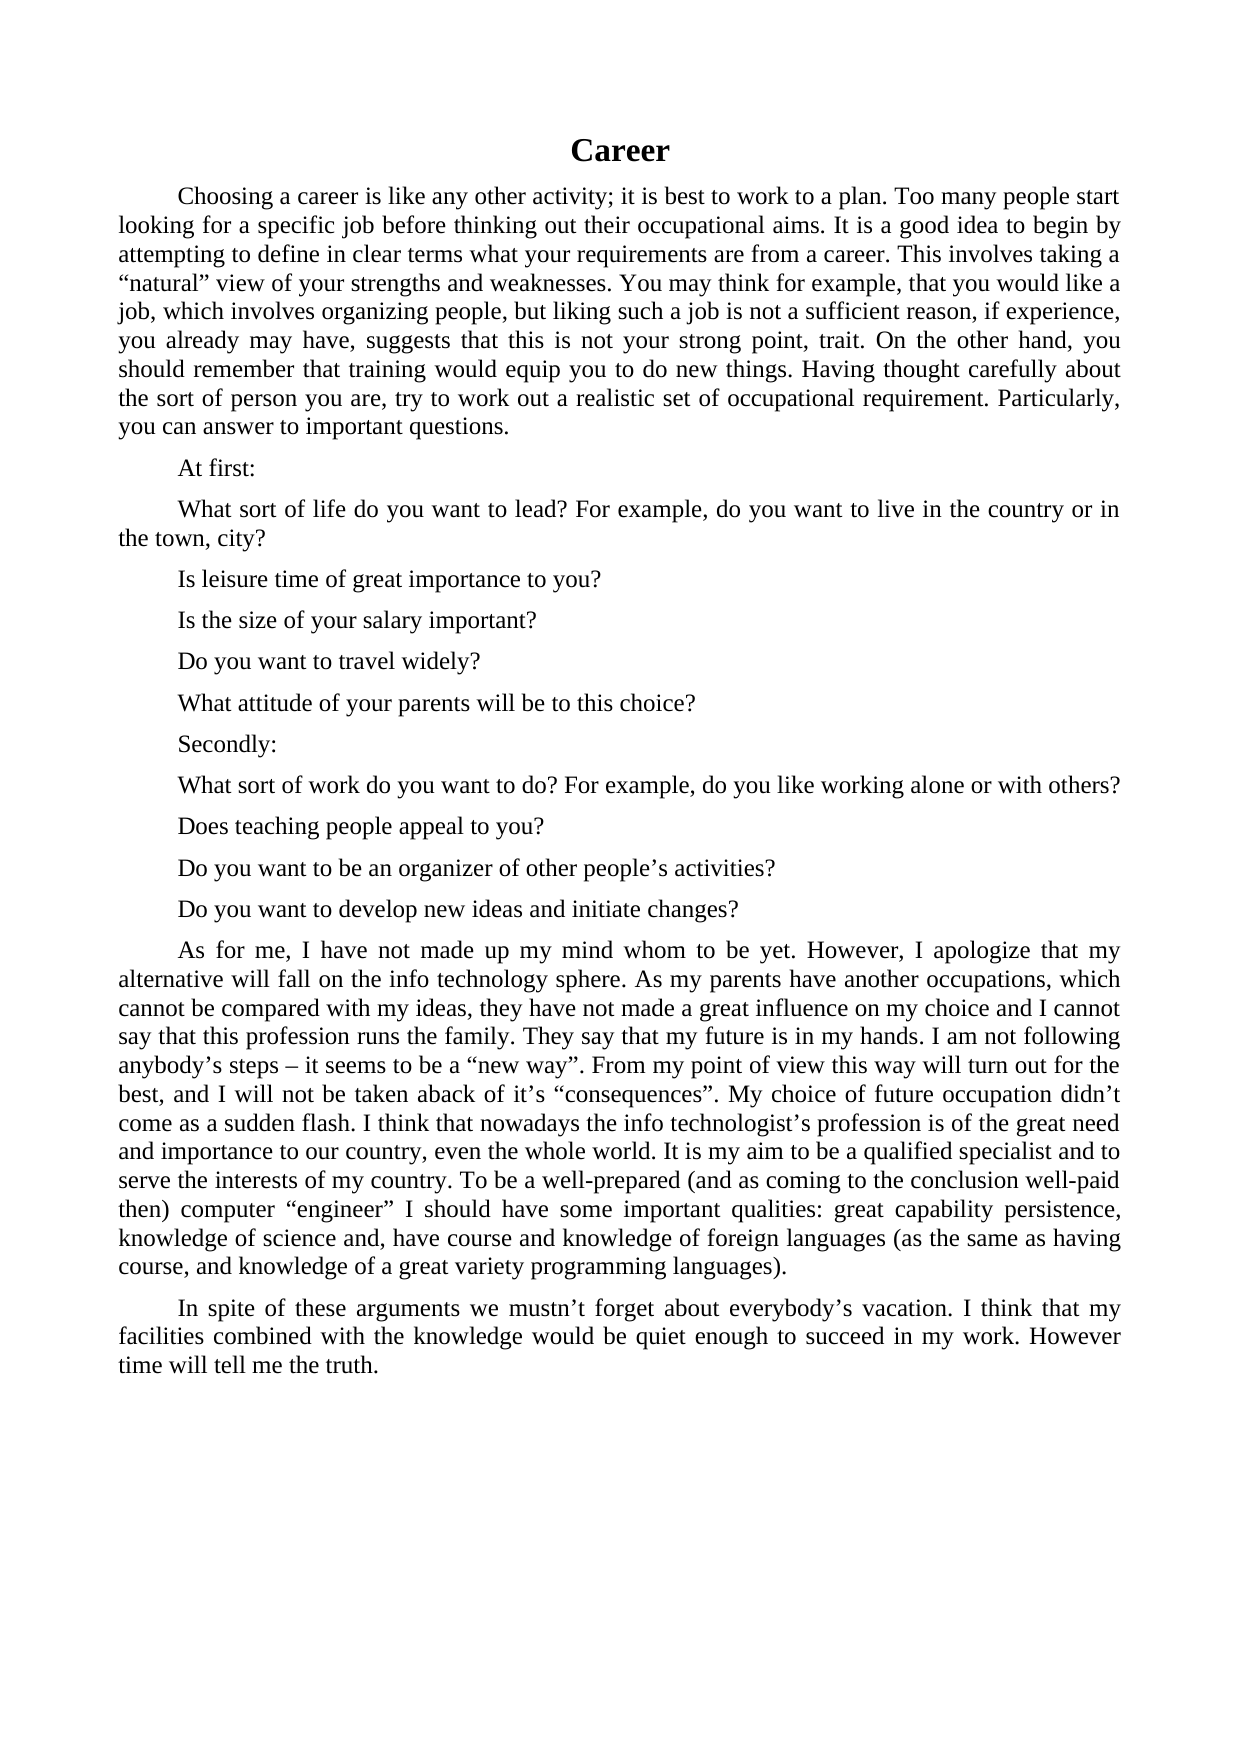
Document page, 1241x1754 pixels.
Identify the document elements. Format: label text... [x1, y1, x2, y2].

text At first: [118, 453, 1122, 481]
text Secondly: [118, 729, 1122, 758]
text Do you want to develop new ideas and initiate changes? [118, 894, 1122, 923]
text As for me, I have not made up my mind whom to be yet. However, I apologize that my alternative will fall on the info technology sphere. As my parents have another occupations, which cannot be compared with my ideas, they have not made a great influence on my choice and I cannot say that this profession runs the family. They say that my future is in my hands. I am not following anybody’s steps – it seems to be a “new way”. From my point of view this way will turn out for the best, and I will not be taken aback of it’s “consequences”. My choice of future occupation didn’t come as a sudden flash. I think that nowadays the info technologist’s profession is of the great need and importance to our country, even the whole world. It is my aim to be a qualified specialist and to serve the interests of my country. To be a well-prepared (and as coming to the conclusion well-paid then) computer “engineer” I should have some important qualities: great capability persistence, knowledge of science and, have course and knowledge of foreign languages (as the same as having course, and knowledge of a great variety programming languages). [118, 935, 1122, 1280]
text Does teaching people appeal to you? [118, 811, 1122, 840]
text Do you want to travel widely? [118, 646, 1122, 675]
text Career [118, 131, 1122, 169]
text Choosing a career is like any other activity; it is best to work to a plan. Too many people start looking for a specific job before thinking out their occupational aims. It is a good idea to begin by attempting to define in clear terms what your requirements are from a career. This involves taking a “natural” view of your strengths and weaknesses. You may think for example, that you would like a job, which involves organizing people, but liking such a job is not a sufficient reason, if experience, you already may have, suggests that this is not your strong point, trait. On the other hand, you should remember that training would equip you to do new things. Having thought carefully about the sort of person you are, try to work out a realistic set of occupational requirement. Particularly, you can answer to important questions. [118, 181, 1122, 440]
text Is the size of your salary important? [118, 605, 1122, 634]
text In spite of these arguments we mustn’t forget about everybody’s vacation. I think that my facilities combined with the knowledge would be quiet enough to succeed in my work. However time will tell me the truth. [118, 1293, 1122, 1379]
text What attitude of your parents will be to this choice? [118, 688, 1122, 716]
text Do you want to be an organizer of other people’s activities? [118, 853, 1122, 881]
text What sort of life do you want to lead? For example, do you want to live in the country or in the town, city? [118, 494, 1122, 551]
text What sort of work do you want to do? For example, do you like working alone or with others? [118, 770, 1122, 799]
text Is leisure time of great importance to you? [118, 564, 1122, 593]
